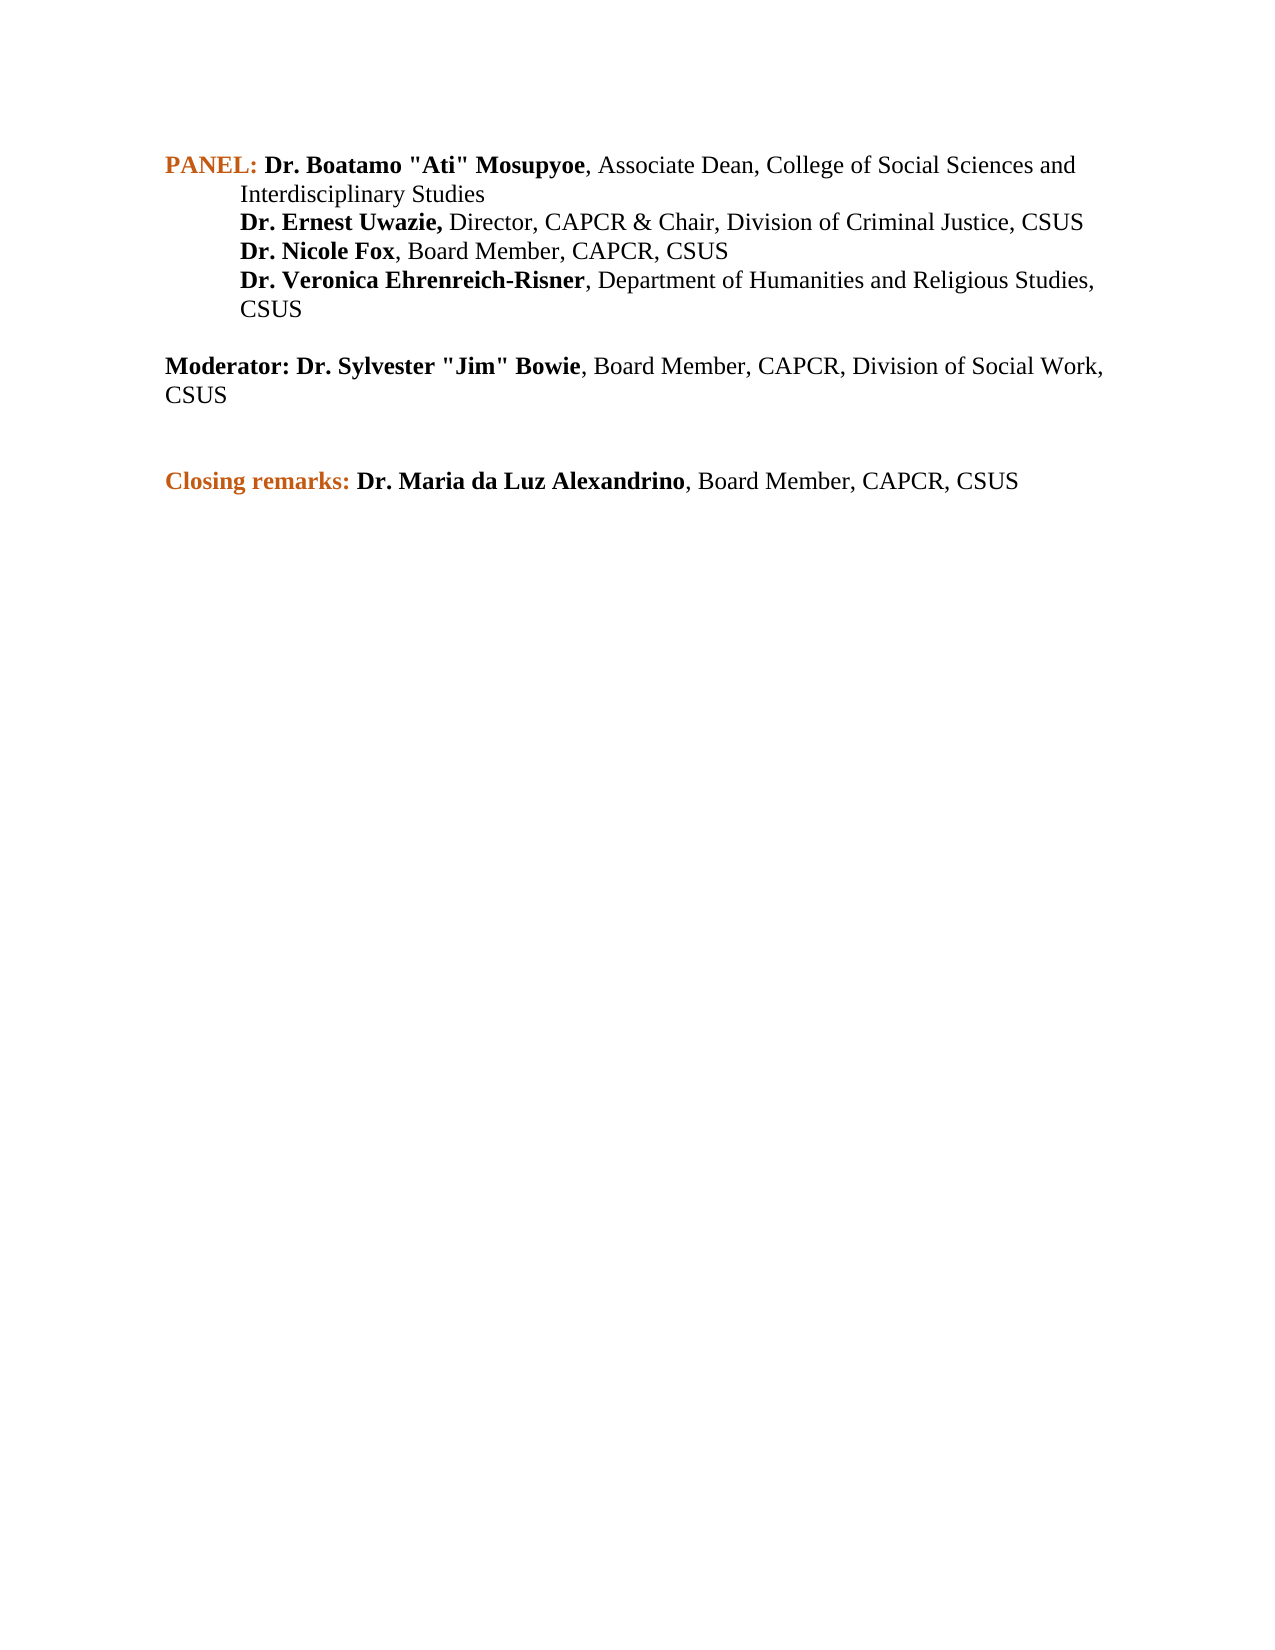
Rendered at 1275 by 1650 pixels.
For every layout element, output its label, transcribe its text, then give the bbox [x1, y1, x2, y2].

text Dr. Veronica Ehrenreich-Risner, Department of Humanities and Religious Studies, CSUS [165, 265, 1125, 322]
text Dr. Ernest Uwazie, Director, CAPCR & Chair, Division of Criminal Justice, CSUS [165, 207, 1125, 236]
text Moderator: Dr. Sylvester "Jim" Bowie, Board Member, CAPCR, Division of Social Work, CSUS [165, 351, 1125, 409]
text Closing remarks: Dr. Maria da Luz Alexandrino, Board Member, CAPCR, CSUS [165, 466, 1125, 495]
text Dr. Nicole Fox, Board Member, CAPCR, CSUS [165, 236, 1125, 265]
text PANEL: Dr. Boatamo "Ati" Mosupyoe, Associate Dean, College of Social Sciences and Interdisciplinary Studies [165, 150, 1125, 207]
